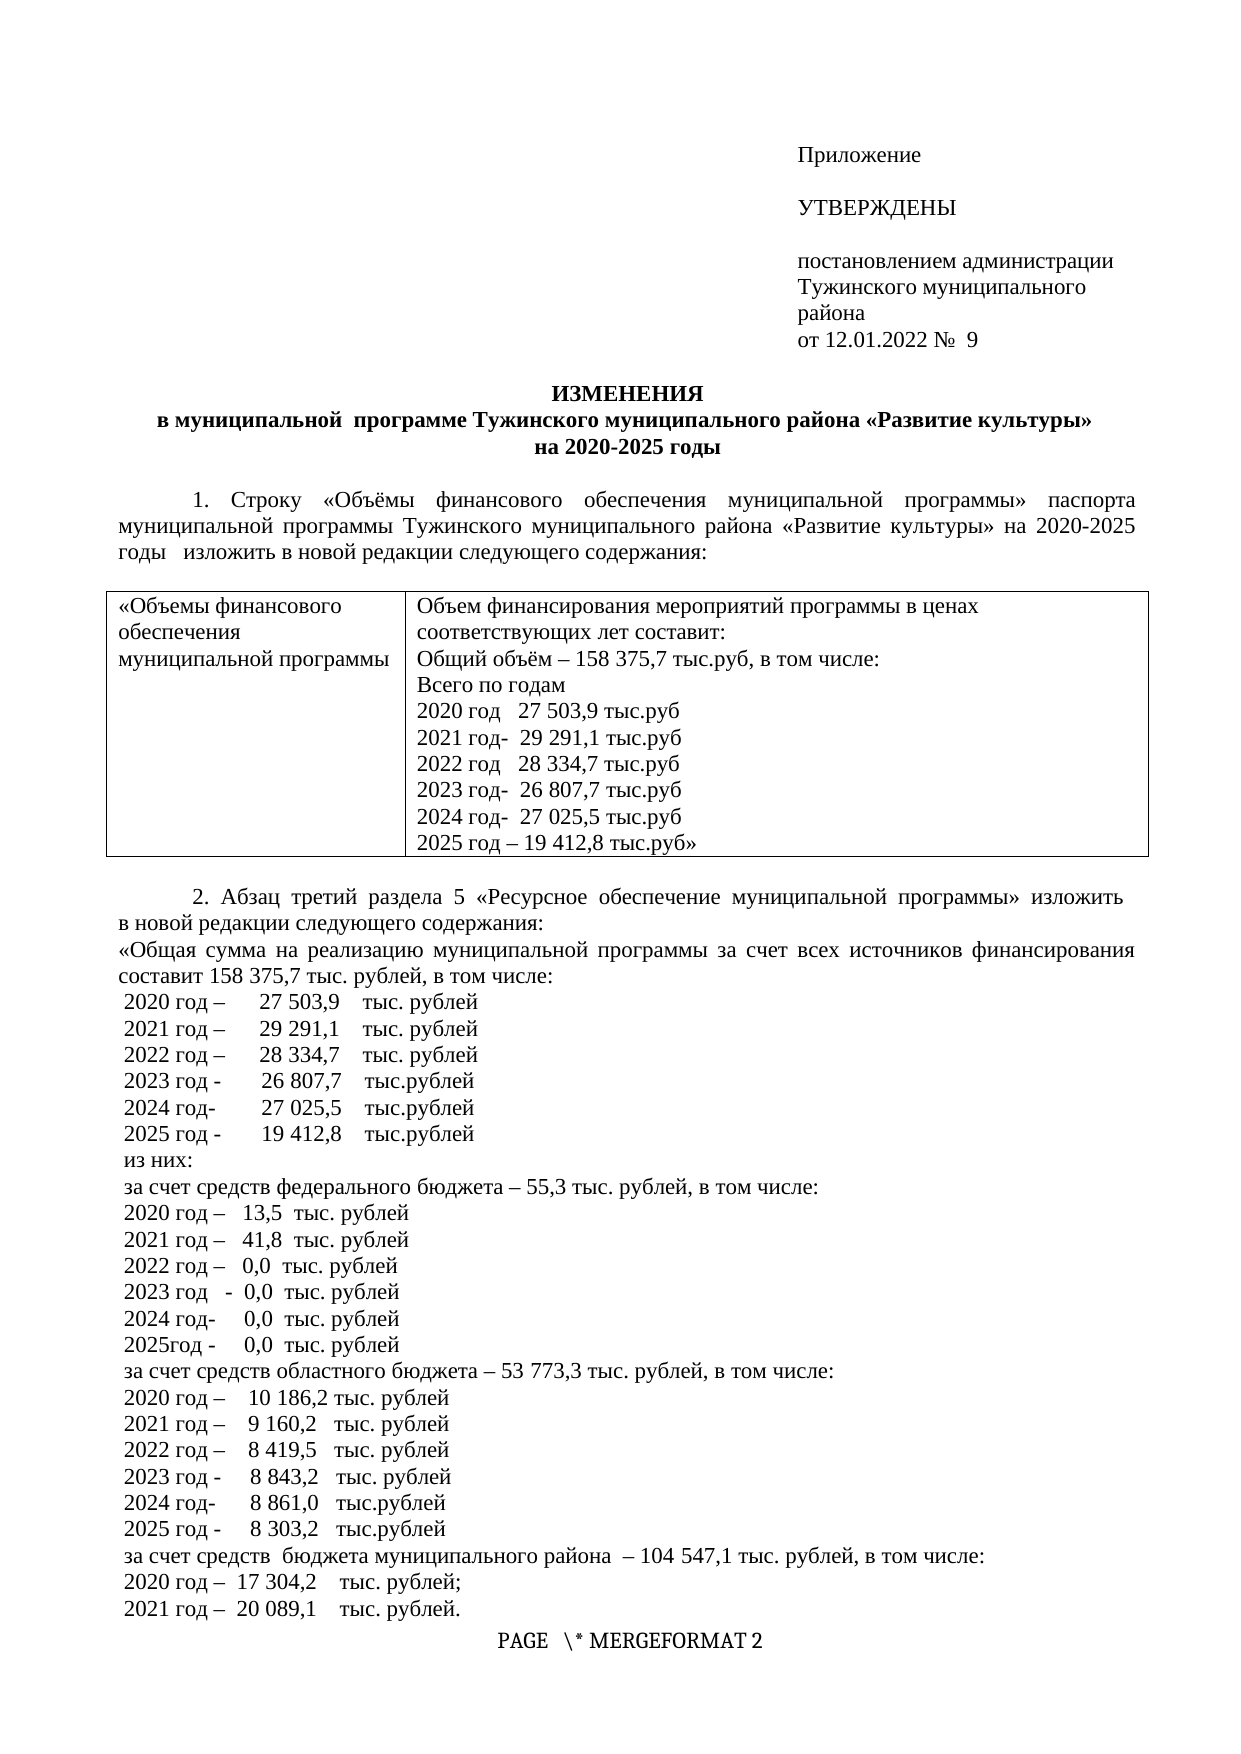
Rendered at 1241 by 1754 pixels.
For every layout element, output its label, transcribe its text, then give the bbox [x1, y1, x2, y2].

text ИЗМЕНЕНИЯ [118, 380, 1137, 407]
text 1. Строку «Объёмы финансового обеспечения муниципальной программы» паспорта муниципальной программы Тужинского муниципального района «Развитие культуры» на 2020-2025 годы изложить в новой редакции следующего содержания: [118, 486, 1137, 565]
text 2022 год – 8 419,5 тыс. рублей [118, 1436, 1137, 1463]
text 2020 год – 17 304,2 тыс. рублей; [118, 1568, 1137, 1594]
text 2022 год – 28 334,7 тыс. рублей [118, 1041, 1137, 1067]
text за счет средств бюджета муниципального района – 104 547,1 тыс. рублей, в том числе: [118, 1542, 1137, 1568]
text 2025 год - 19 412,8 тыс.рублей [118, 1120, 1137, 1147]
text от 12.01.2022 № 9 [797, 326, 1137, 352]
text 2022 год – 0,0 тыс. рублей [118, 1252, 1137, 1278]
text 2021 год – 41,8 тыс. рублей [118, 1226, 1137, 1252]
text 2021 год – 20 089,1 тыс. рублей. [118, 1594, 1137, 1621]
text 2024 год- 27 025,5 тыс.рублей [118, 1094, 1137, 1120]
text в муниципальной программе Тужинского муниципального района «Развитие культуры» на 2020-2025 годы [118, 407, 1137, 459]
text 2023 год - 0,0 тыс. рублей [118, 1278, 1137, 1305]
text УТВЕРЖДЕНЫ [797, 194, 1137, 220]
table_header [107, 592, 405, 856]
text Приложение [797, 141, 1137, 168]
text за счет средств федерального бюджета – 55,3 тыс. рублей, в том числе: [118, 1173, 1137, 1199]
text 2023 год - 8 843,2 тыс. рублей [118, 1463, 1137, 1489]
text за счет средств областного бюджета – 53 773,3 тыс. рублей, в том числе: [118, 1357, 1137, 1384]
text 2024 год- 8 861,0 тыс.рублей [118, 1489, 1137, 1516]
text «Общая сумма на реализацию муниципальной программы за счет всех источников финансирования составит 158 375,7 тыс. рублей, в том числе: [118, 936, 1137, 988]
text 2025год - 0,0 тыс. рублей [118, 1331, 1137, 1357]
text из них: [118, 1147, 1137, 1173]
text 2024 год- 0,0 тыс. рублей [118, 1305, 1137, 1331]
text 2020 год – 13,5 тыс. рублей [118, 1199, 1137, 1226]
text 2020 год – 27 503,9 тыс. рублей [118, 988, 1137, 1015]
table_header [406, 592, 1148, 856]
text постановлением администрации Тужинского муниципального района [797, 247, 1137, 326]
text 2025 год - 8 303,2 тыс.рублей [118, 1516, 1137, 1542]
text 2. Абзац третий раздела 5 «Ресурсное обеспечение муниципальной программы» изложить в новой редакции следующего содержания: [118, 883, 1137, 936]
text 2021 год – 9 160,2 тыс. рублей [118, 1410, 1137, 1436]
text 2021 год – 29 291,1 тыс. рублей [118, 1015, 1137, 1041]
text 2023 год - 26 807,7 тыс.рублей [118, 1067, 1137, 1094]
text 2020 год – 10 186,2 тыс. рублей [118, 1384, 1137, 1410]
